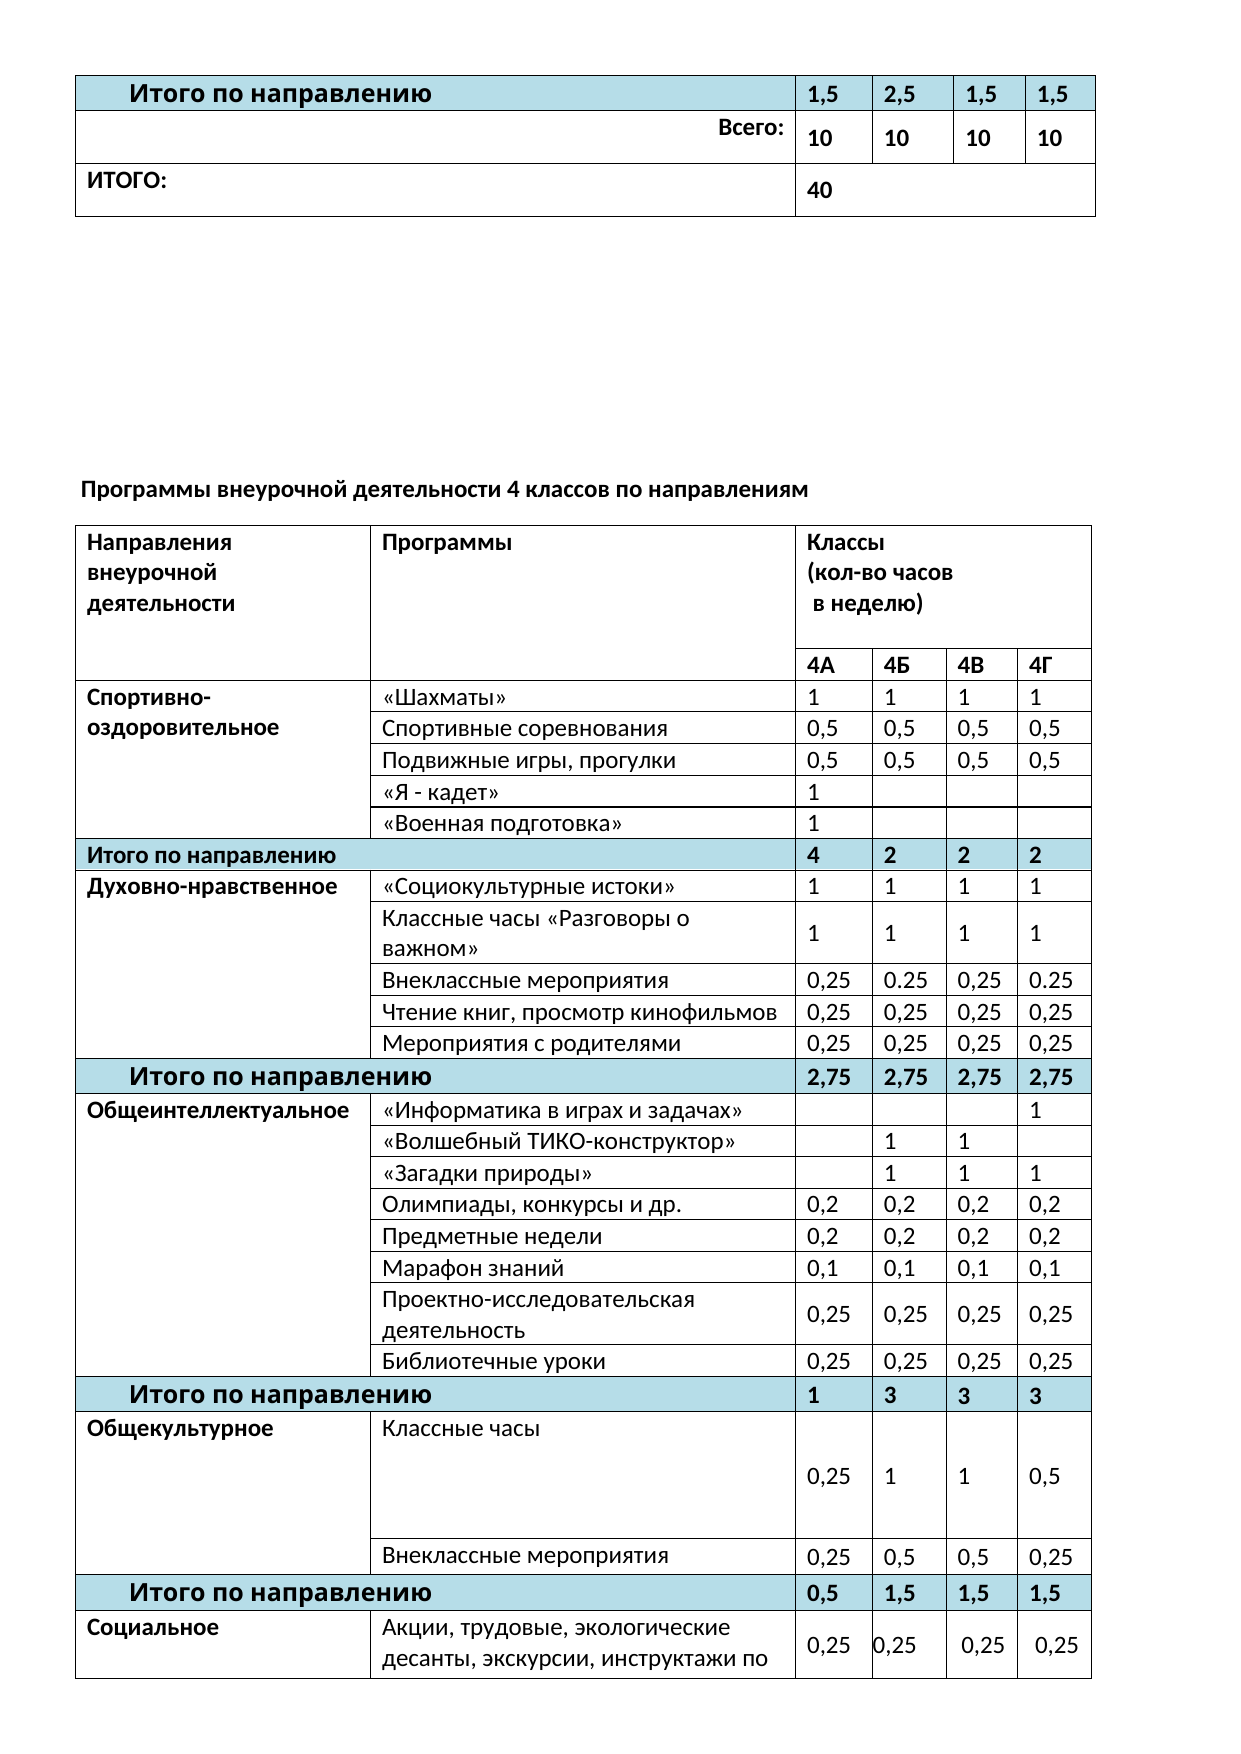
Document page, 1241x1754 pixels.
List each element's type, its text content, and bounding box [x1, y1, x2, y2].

table_cell 1,5 [796, 76, 872, 110]
table_cell 4Б [873, 649, 946, 679]
table_cell 10 [796, 111, 872, 163]
table_cell 0.25 [873, 964, 946, 995]
table_cell 0,25 [947, 996, 1017, 1026]
table_cell 0,1 [873, 1252, 946, 1282]
table_cell 1 [1018, 902, 1091, 963]
table_cell 0,5 [873, 1539, 946, 1574]
table_cell 0,5 [1018, 744, 1091, 775]
table_cell «Военная подготовка» [371, 808, 795, 838]
table_cell «Шахматы» [371, 681, 795, 711]
table_cell 1 [873, 1157, 946, 1188]
table_cell 0,25 [796, 1611, 872, 1678]
table_cell [873, 808, 946, 838]
table_cell Предметные недели [371, 1220, 795, 1251]
table_cell [1018, 776, 1091, 806]
table_cell Марафон знаний [371, 1252, 795, 1282]
table_header Направления внеурочной деятельности [76, 526, 370, 679]
table_cell 0,25 [1018, 1027, 1091, 1058]
table_cell «Я - кадет» [371, 776, 795, 806]
table_cell 0,25 [1018, 1345, 1091, 1376]
table_cell [947, 776, 1017, 806]
table_cell 0,25 [873, 996, 946, 1026]
table_cell 0,5 [1018, 1412, 1091, 1538]
table_cell 1 [1018, 681, 1091, 711]
table_cell 1,5 [1026, 76, 1095, 110]
table_cell 1 [947, 902, 1017, 963]
table_cell 0,5 [947, 712, 1017, 743]
table_cell 1 [873, 871, 946, 901]
table_cell 0,25 [1018, 1283, 1091, 1344]
table_cell «Загадки природы» [371, 1157, 795, 1188]
table_cell 1 [796, 808, 872, 838]
table_cell Мероприятия с родителями [371, 1027, 795, 1058]
table_cell Итого по направлению [76, 1575, 795, 1610]
table_cell 0,5 [1018, 712, 1091, 743]
table_cell Внеклассные мероприятия [371, 1539, 795, 1574]
table_cell 0,1 [947, 1252, 1017, 1282]
table_cell 1 [1018, 871, 1091, 901]
table_cell Подвижные игры, прогулки [371, 744, 795, 775]
table_cell Итого по направлению [76, 1377, 795, 1411]
table_cell 1 [947, 1157, 1017, 1188]
table_cell 1 [947, 871, 1017, 901]
table_cell 0,5 [947, 1539, 1017, 1574]
table_cell 0,25 [796, 1345, 872, 1376]
table_cell 1 [796, 681, 872, 711]
text Программы внеурочной деятельности 4 классов по направлениям [75, 473, 1165, 504]
table_cell 2 [873, 839, 946, 869]
table_cell 10 [954, 111, 1025, 163]
table_cell 3 [947, 1377, 1017, 1411]
table_cell 0,25 [947, 1283, 1017, 1344]
table_cell 1 [796, 871, 872, 901]
table_cell 2,75 [873, 1059, 946, 1093]
table_cell 0,2 [873, 1189, 946, 1219]
table_cell Спортивные соревнования [371, 712, 795, 743]
table_cell 2,75 [1018, 1059, 1091, 1093]
table_cell Классные часы [371, 1412, 795, 1538]
table_cell 1 [873, 681, 946, 711]
table_cell Спортивно-оздоровительное [76, 681, 370, 838]
table_header Классы (кол-во часов в неделю) [796, 526, 1091, 648]
table_cell Итого по направлению [76, 1059, 795, 1093]
table_cell 1 [947, 1412, 1017, 1538]
table_cell 0,25 [1018, 1611, 1091, 1678]
table_cell «Социокультурные истоки» [371, 871, 795, 901]
table_cell 2 [947, 839, 1017, 869]
table_cell «Волшебный ТИКО-конструктор» [371, 1126, 795, 1156]
table_cell Итого по направлению [76, 76, 795, 110]
table_cell 3 [1018, 1377, 1091, 1411]
table_cell 2 [1018, 839, 1091, 869]
table_cell 1 [1018, 1157, 1091, 1188]
table_cell Социальное [76, 1611, 370, 1678]
table_cell 0,2 [796, 1189, 872, 1219]
table_cell 0,25 [796, 1539, 872, 1574]
table_cell 0,1 [796, 1252, 872, 1282]
table_cell 1 [947, 681, 1017, 711]
table_cell Всего: [76, 111, 795, 163]
table_cell 40 [796, 164, 1095, 216]
table_cell 1,5 [954, 76, 1025, 110]
table_cell [947, 1094, 1017, 1124]
table_cell 0,1 [1018, 1252, 1091, 1282]
table_cell 0,5 [873, 744, 946, 775]
table_cell 0,25 [796, 964, 872, 995]
table_cell [1018, 1126, 1091, 1156]
table_cell 0,25 [796, 1412, 872, 1538]
table_cell 1 [796, 1377, 872, 1411]
table_cell Итого по направлению [76, 839, 795, 869]
table_cell Библиотечные уроки [371, 1345, 795, 1376]
table_cell Общекультурное [76, 1412, 370, 1574]
table_cell 1 [873, 902, 946, 963]
table_cell 0,5 [873, 712, 946, 743]
table_cell [873, 1094, 946, 1124]
table_cell 1 [796, 902, 872, 963]
table_cell 0,25 [873, 1345, 946, 1376]
table_cell 0,2 [947, 1220, 1017, 1251]
table_cell 0,25 [947, 1345, 1017, 1376]
table_cell 1 [1018, 1094, 1091, 1124]
table_cell 0,25 [796, 996, 872, 1026]
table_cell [371, 1611, 795, 1678]
table_cell 10 [1026, 111, 1095, 163]
table_cell 4В [947, 649, 1017, 679]
table_cell [873, 776, 946, 806]
table_cell 0,25 [1018, 1539, 1091, 1574]
table_cell 0,2 [1018, 1220, 1091, 1251]
table_cell 0,2 [947, 1189, 1017, 1219]
table_cell 4Г [1018, 649, 1091, 679]
table_cell [947, 808, 1017, 838]
table_cell 3 [873, 1377, 946, 1411]
table_cell 0,25 [947, 964, 1017, 995]
table_cell Проектно-исследовательская деятельность [371, 1283, 795, 1344]
table_cell 2,5 [873, 76, 953, 110]
table_cell 0,5 [796, 1575, 872, 1610]
table_cell 0,5 [947, 744, 1017, 775]
table_cell Общеинтеллектуальное [76, 1094, 370, 1376]
table_cell 0,25 [873, 1027, 946, 1058]
table_cell 0,25 [1018, 996, 1091, 1026]
table_cell Классные часы «Разговоры о важном» [371, 902, 795, 963]
table_cell Чтение книг, просмотр кинофильмов [371, 996, 795, 1026]
table_cell 0,5 [796, 712, 872, 743]
table_cell Олимпиады, конкурсы и др. [371, 1189, 795, 1219]
table_cell 0,2 [873, 1220, 946, 1251]
table_cell 1,5 [1018, 1575, 1091, 1610]
table_cell 1 [947, 1126, 1017, 1156]
table_cell Духовно-нравственное [76, 871, 370, 1058]
table_cell [796, 1157, 872, 1188]
table_cell 2,75 [796, 1059, 872, 1093]
table_cell «Информатика в играх и задачах» [371, 1094, 795, 1124]
table_cell [1018, 808, 1091, 838]
table_cell [796, 1094, 872, 1124]
table_cell 0,25 [947, 1611, 1017, 1678]
table_cell Внеклассные мероприятия [371, 964, 795, 995]
table_header Программы [371, 526, 795, 679]
table_cell 0,2 [1018, 1189, 1091, 1219]
table_cell 10 [873, 111, 953, 163]
table_cell 0,25 [947, 1027, 1017, 1058]
table_cell 0,25 [796, 1283, 872, 1344]
table_cell 1,5 [873, 1575, 946, 1610]
table_cell 1 [796, 776, 872, 806]
table_cell 1 [873, 1126, 946, 1156]
table_cell 0,25 [873, 1611, 946, 1678]
table_cell 0,25 [873, 1283, 946, 1344]
table_cell [796, 1126, 872, 1156]
table_cell 2,75 [947, 1059, 1017, 1093]
table_cell 0,25 [796, 1027, 872, 1058]
table_cell 0.25 [1018, 964, 1091, 995]
table_cell 4А [796, 649, 872, 679]
table_cell 1 [873, 1412, 946, 1538]
table_cell 1,5 [947, 1575, 1017, 1610]
table_cell ИТОГО: [76, 164, 795, 216]
table_cell 0,5 [796, 744, 872, 775]
table_cell 0,2 [796, 1220, 872, 1251]
table_cell 4 [796, 839, 872, 869]
